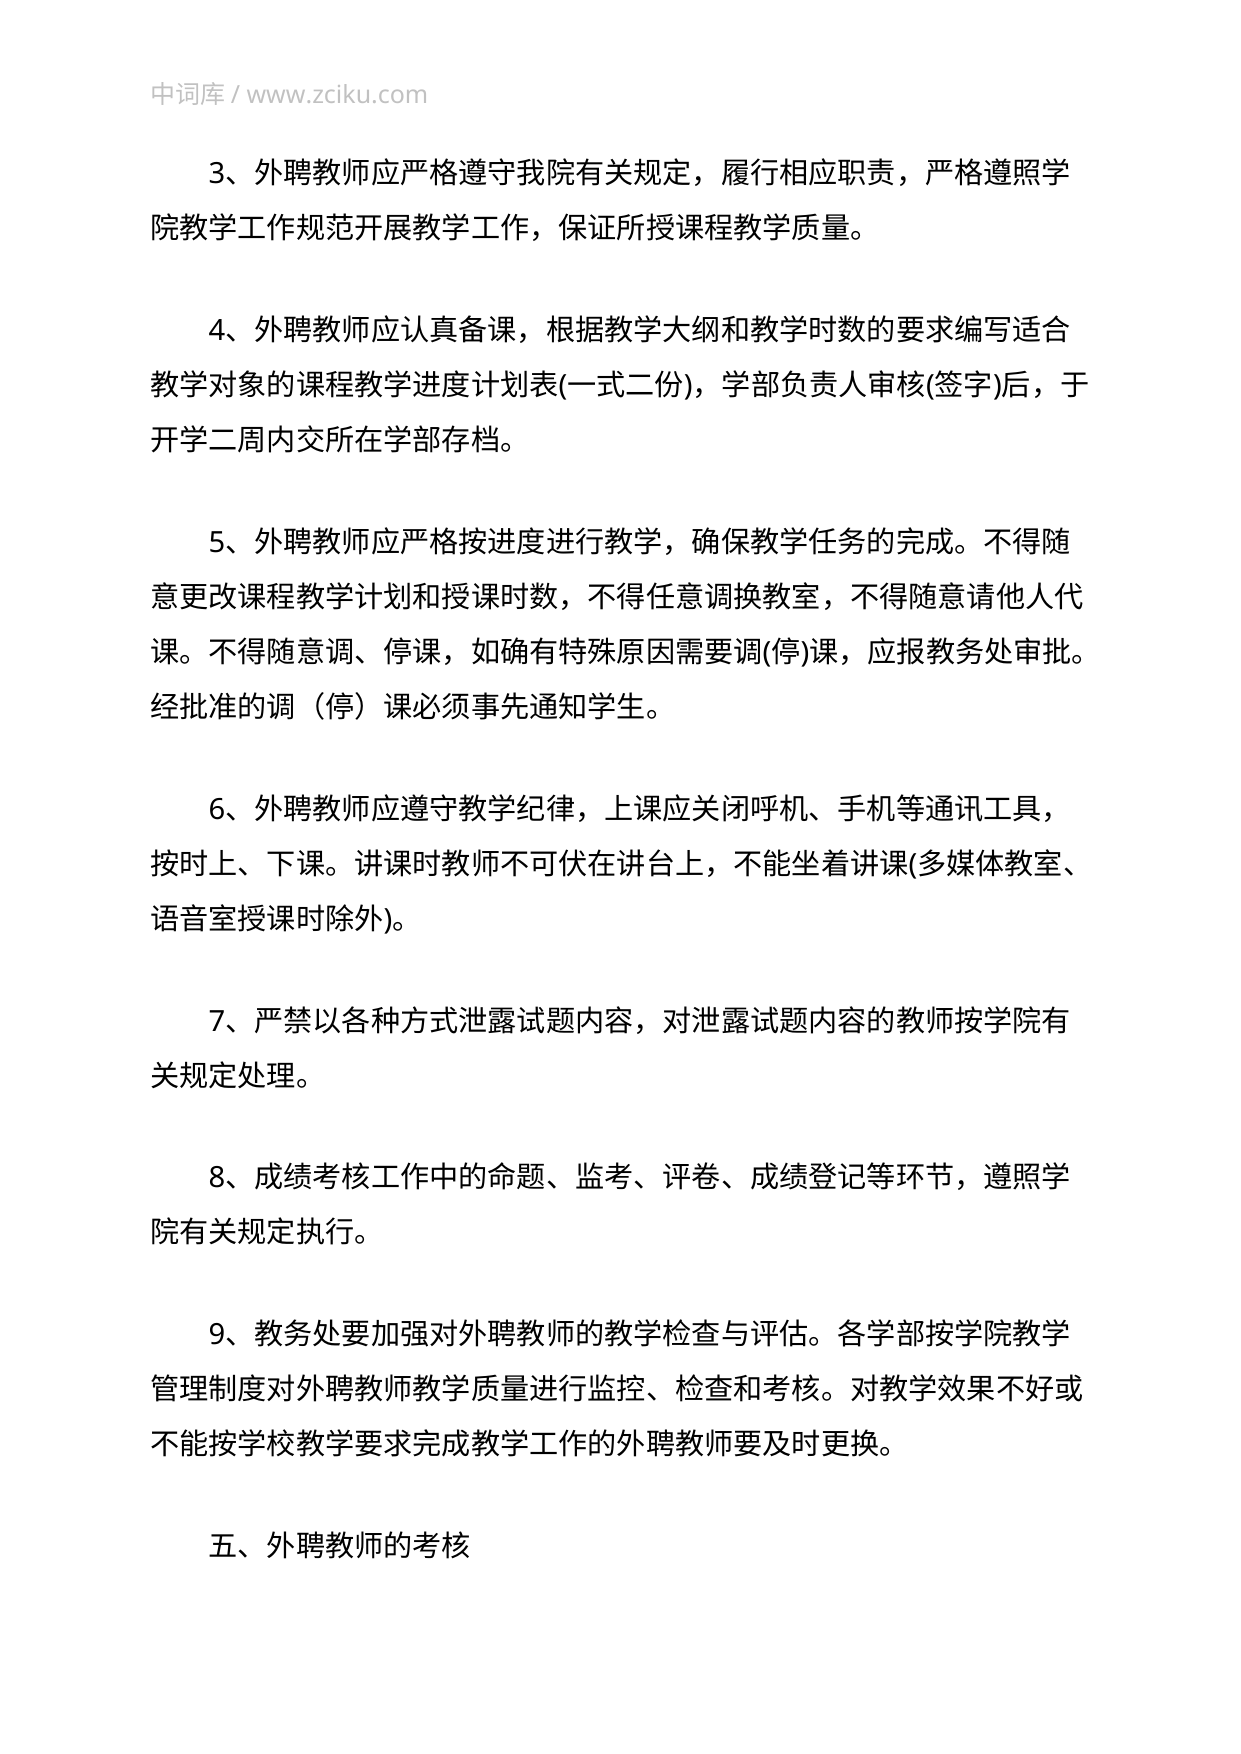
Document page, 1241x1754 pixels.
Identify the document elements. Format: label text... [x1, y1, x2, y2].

text 8、成绩考核工作中的命题、监考、评卷、成绩登记等环节，遵照学院有关规定执行。 [150, 1154, 1090, 1251]
text 5、外聘教师应严格按进度进行教学，确保教学任务的完成。不得随意更改课程教学计划和授课时数，不得任意调换教室，不得随意请他人代课。不得随意调、停课，如确有特殊原因需要调(停)课，应报教务处审批。经批准的调（停）课必须事先通知学生。 [150, 518, 1090, 726]
text 7、严禁以各种方式泄露试题内容，对泄露试题内容的教师按学院有关规定处理。 [150, 997, 1090, 1094]
text 6、外聘教师应遵守教学纪律，上课应关闭呼机、手机等通讯工具，按时上、下课。讲课时教师不可伏在讲台上，不能坐着讲课(多媒体教室、语音室授课时除外)。 [150, 785, 1090, 938]
text 9、教务处要加强对外聘教师的教学检查与评估。各学部按学院教学管理制度对外聘教师教学质量进行监控、检查和考核。对教学效果不好或不能按学校教学要求完成教学工作的外聘教师要及时更换。 [150, 1311, 1090, 1463]
text 五、外聘教师的考核 [150, 1522, 1090, 1565]
text 3、外聘教师应严格遵守我院有关规定，履行相应职责，严格遵照学院教学工作规范开展教学工作，保证所授课程教学质量。 [150, 150, 1090, 247]
text 4、外聘教师应认真备课，根据教学大纲和教学时数的要求编写适合教学对象的课程教学进度计划表(一式二份)，学部负责人审核(签字)后，于开学二周内交所在学部存档。 [150, 307, 1090, 459]
